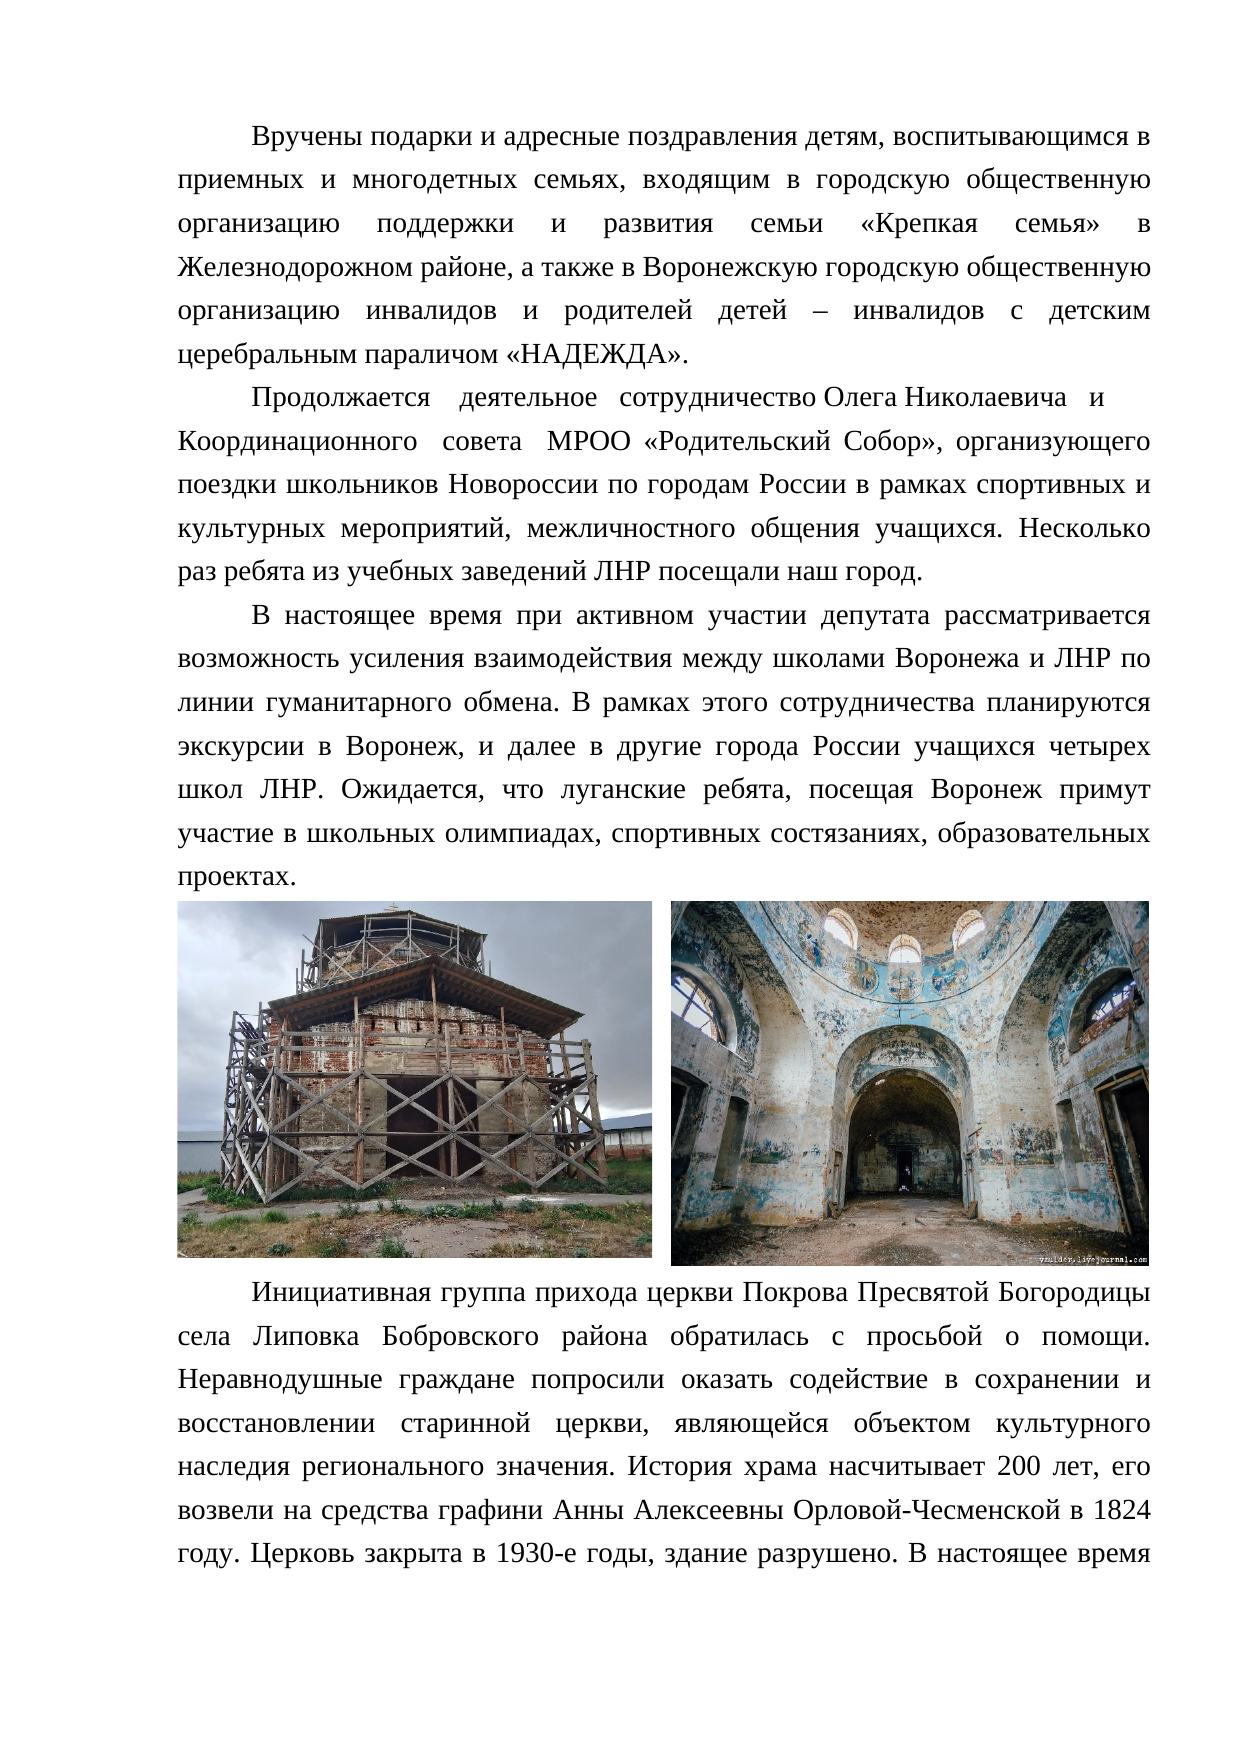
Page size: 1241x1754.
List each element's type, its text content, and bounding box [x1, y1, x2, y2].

text Координационного совета МРОО «Родительский Собор», организующего поездки школьников Новороссии по городам России в рамках спортивных и культурных мероприятий, межличностного общения учащихся. Несколько раз ребята из учебных заведений ЛНР посещали наш город. [177, 423, 1152, 587]
text В настоящее время при активном участии депутата рассматривается возможность усиления взаимодействия между школами Воронежа и ЛНР по линии гуманитарного обмена. В рамках этого сотрудничества планируются экскурсии в Воронеж, и далее в другие города России учащихся четырех школ ЛНР. Ожидается, что луганские ребята, посещая Воронеж примут участие в школьных олимпиадах, спортивных состязаниях, образовательных проектах. [177, 597, 1152, 892]
picture [671, 901, 1149, 1266]
picture [177, 901, 653, 1258]
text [177, 1274, 1152, 1569]
text Вручены подарки и адресные поздравления детям, воспитывающимся в приемных и многодетных семьях, входящим в городскую общественную организацию поддержки и развития семьи «Крепкая семья» в Железнодорожном районе, а также в Воронежскую городскую общественную организацию инвалидов и родителей детей – инвалидов с детским церебральным параличом «НАДЕЖДА». [177, 118, 1152, 369]
text Продолжается деятельное сотрудничество Олега Николаевича и [177, 379, 1152, 413]
